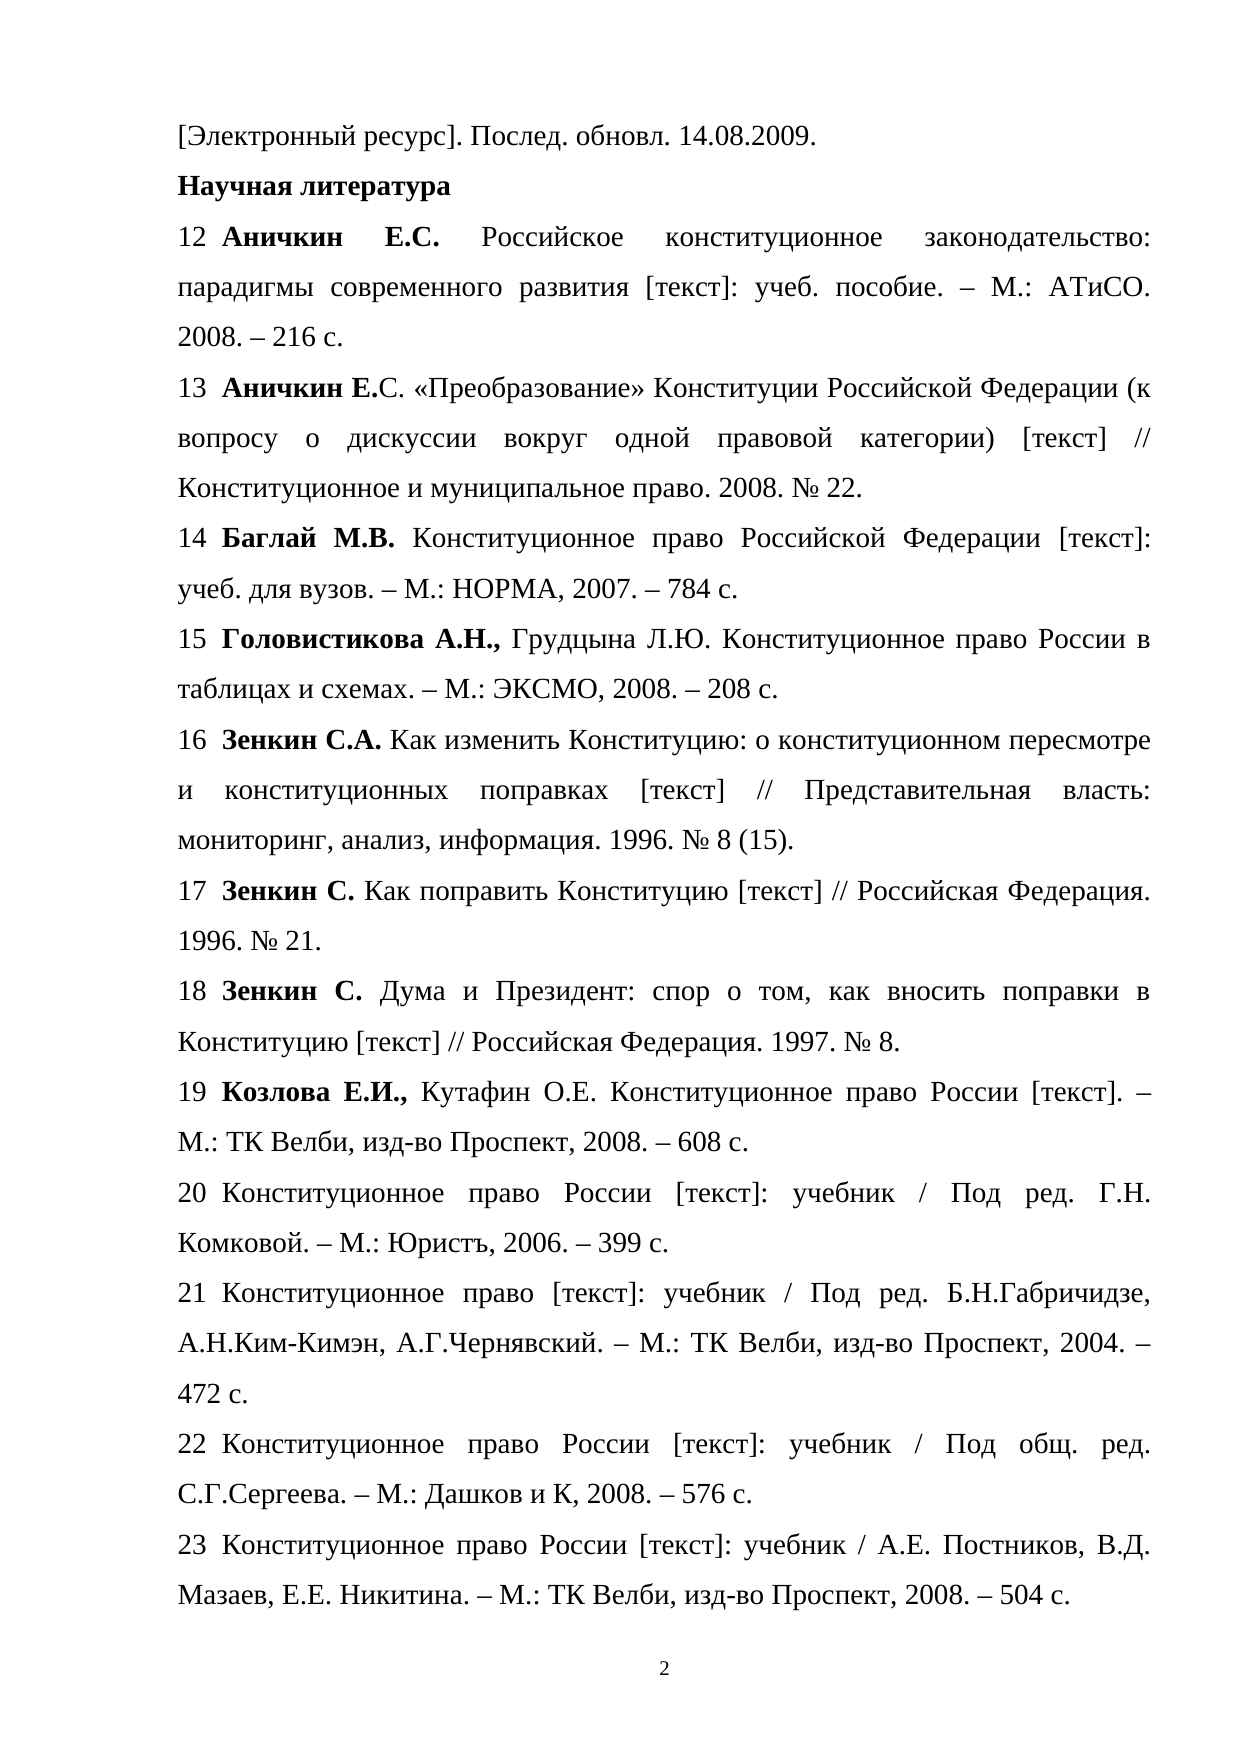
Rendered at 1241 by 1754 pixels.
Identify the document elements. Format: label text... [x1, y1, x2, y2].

list Конституционное право России [текст]: учебник / Под общ. ред. С.Г.Сергеева. – М.: Дашков и К, 2008. – 576 с. [177, 1426, 1152, 1510]
list Конституционное право России [текст]: учебник / Под ред. Г.Н. Комковой. – М.: Юристъ, 2006. – 399 с. [177, 1175, 1152, 1258]
list Аничкин Е.С. «Преобразование» Конституции Российской Федерации (к вопросу о дискуссии вокруг одной правовой категории) [текст] // Конституционное и муниципальное право. 2008. № 22. [177, 370, 1152, 504]
list Конституционное право России [текст]: учебник / А.Е. Постников, В.Д. Мазаев, Е.Е. Никитина. – М.: ТК Велби, изд-во Проспект, 2008. – 504 с. [177, 1527, 1152, 1611]
list Баглай М.В. Конституционное право Российской Федерации [текст]: учеб. для вузов. – М.: НОРМА, 2007. – 784 с. [177, 521, 1152, 604]
list Зенкин С. Дума и Президент: спор о том, как вносить поправки в Конституцию [текст] // Российская Федерация. 1997. № 8. [177, 973, 1152, 1057]
text Научная литература [177, 168, 1152, 202]
list Головистикова А.Н., Грудцына Л.Ю. Конституционное право России в таблицах и схемах. – М.: ЭКСМО, 2008. – 208 с. [177, 621, 1152, 705]
list Конституционное право [текст]: учебник / Под ред. Б.Н.Габричидзе, А.Н.Ким-Кимэн, А.Г.Чернявский. – М.: ТК Велби, изд-во Проспект, 2004. – 472 с. [177, 1275, 1152, 1409]
list Зенкин С.А. Как изменить Конституцию: о конституционном пересмотре и конституционных поправках [текст] // Представительная власть: мониторинг, анализ, информация. 1996. № 8 (15). [177, 722, 1152, 856]
list Козлова Е.И., Кутафин О.Е. Конституционное право России [текст]. – М.: ТК Велби, изд-во Проспект, 2008. – 608 с. [177, 1074, 1152, 1158]
list Зенкин С. Как поправить Конституцию [текст] // Российская Федерация. 1996. № 21. [177, 873, 1152, 957]
list Аничкин Е.С. Российское конституционное законодательство: парадигмы современного развития [текст]: учеб. пособие. – М.: АТиСО. 2008. – 216 с. [177, 219, 1152, 353]
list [177, 118, 1152, 152]
